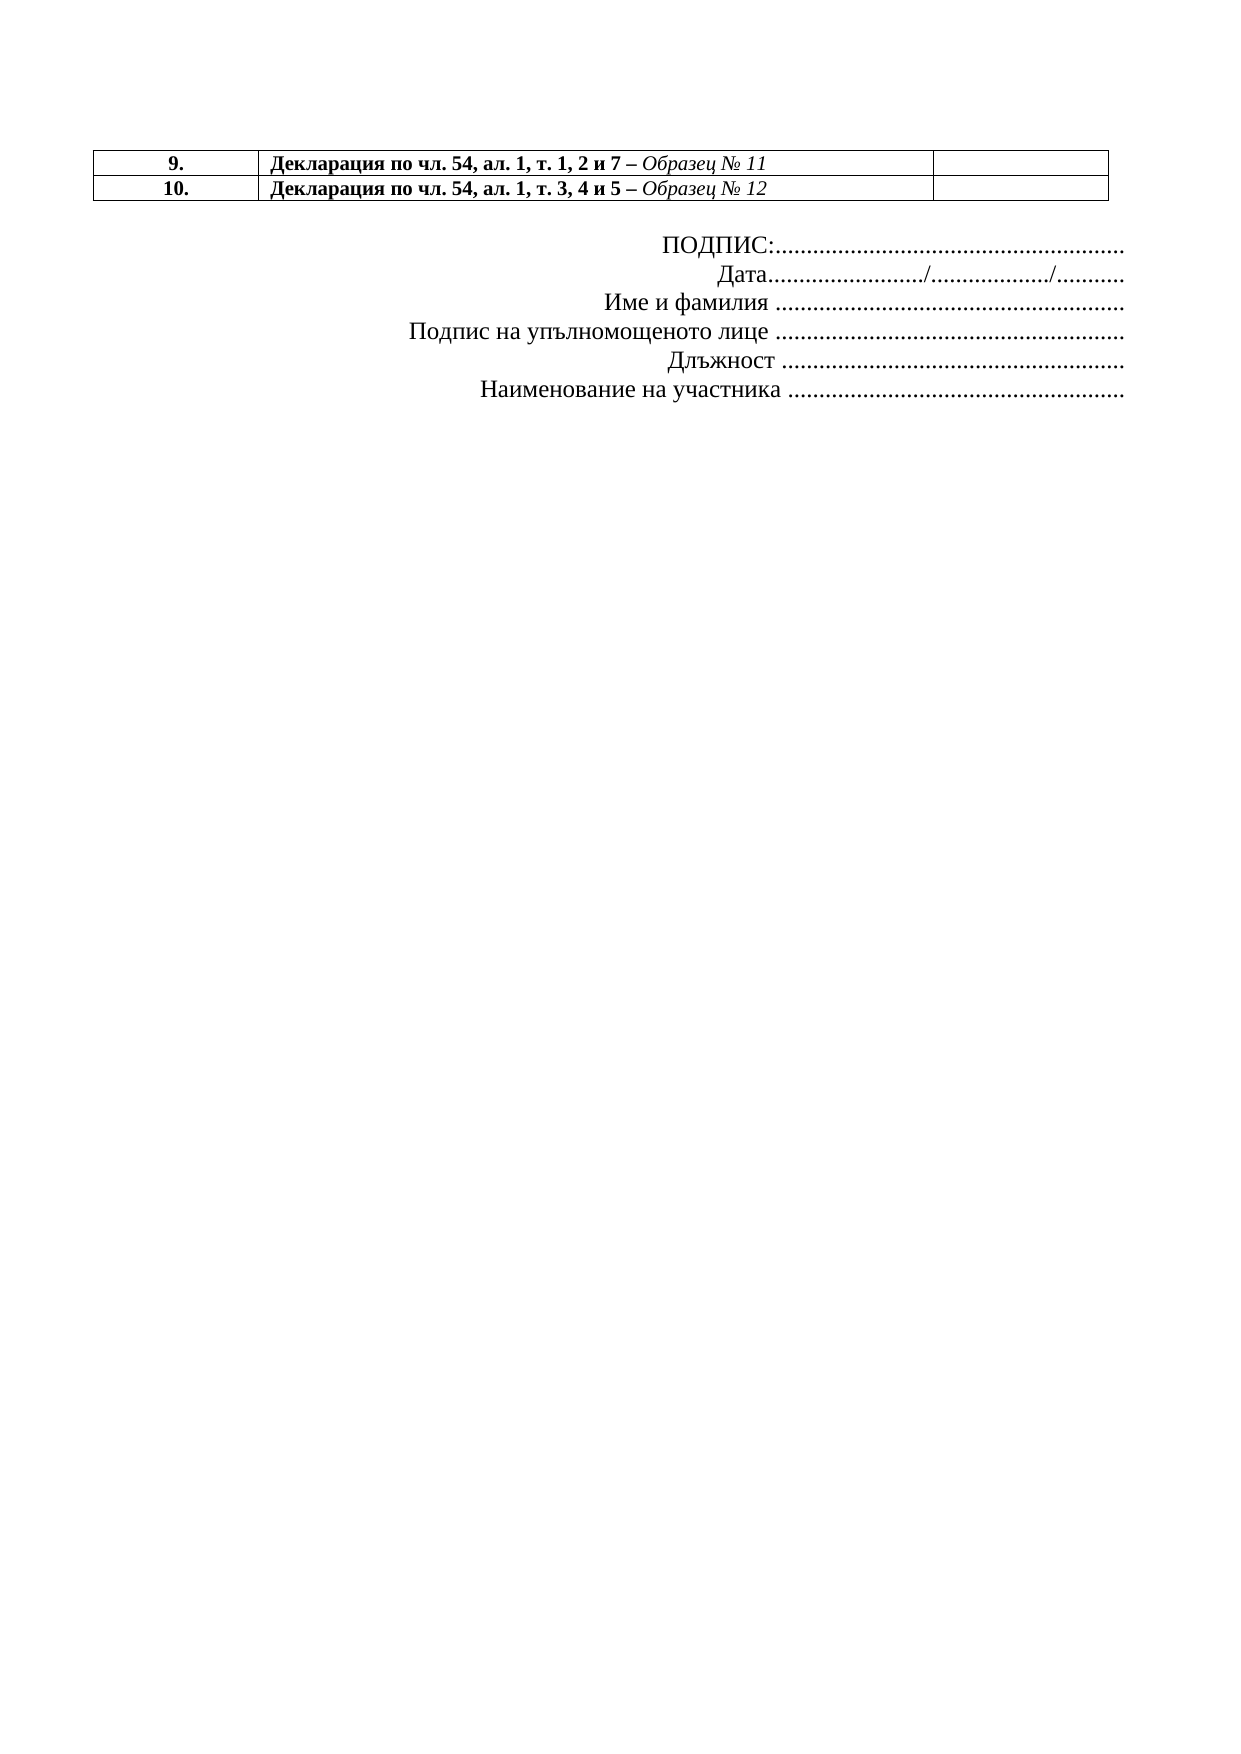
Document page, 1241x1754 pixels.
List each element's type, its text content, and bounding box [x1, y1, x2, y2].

text Дата........................./.................../........... [104, 259, 1125, 287]
text Име и фамилия ........................................................ [104, 287, 1125, 316]
text Подпис на упълномощеното лице ........................................................ [104, 316, 1125, 345]
table_cell Декларация по чл. 54, ал. 1, т. 1, 2 и 7 – Образец № 11 [259, 151, 933, 175]
table_cell [934, 151, 1108, 175]
table_cell Декларация по чл. 54, ал. 1, т. 3, 4 и 5 – Образец № 12 [259, 176, 933, 200]
table_cell [934, 176, 1108, 200]
table_cell 10. [94, 176, 258, 200]
text Длъжност ....................................................... [104, 345, 1125, 374]
table_cell 9. [94, 151, 258, 175]
text ПОДПИС:........................................................ [104, 230, 1125, 259]
text Наименование на участника ...................................................... [104, 374, 1125, 402]
